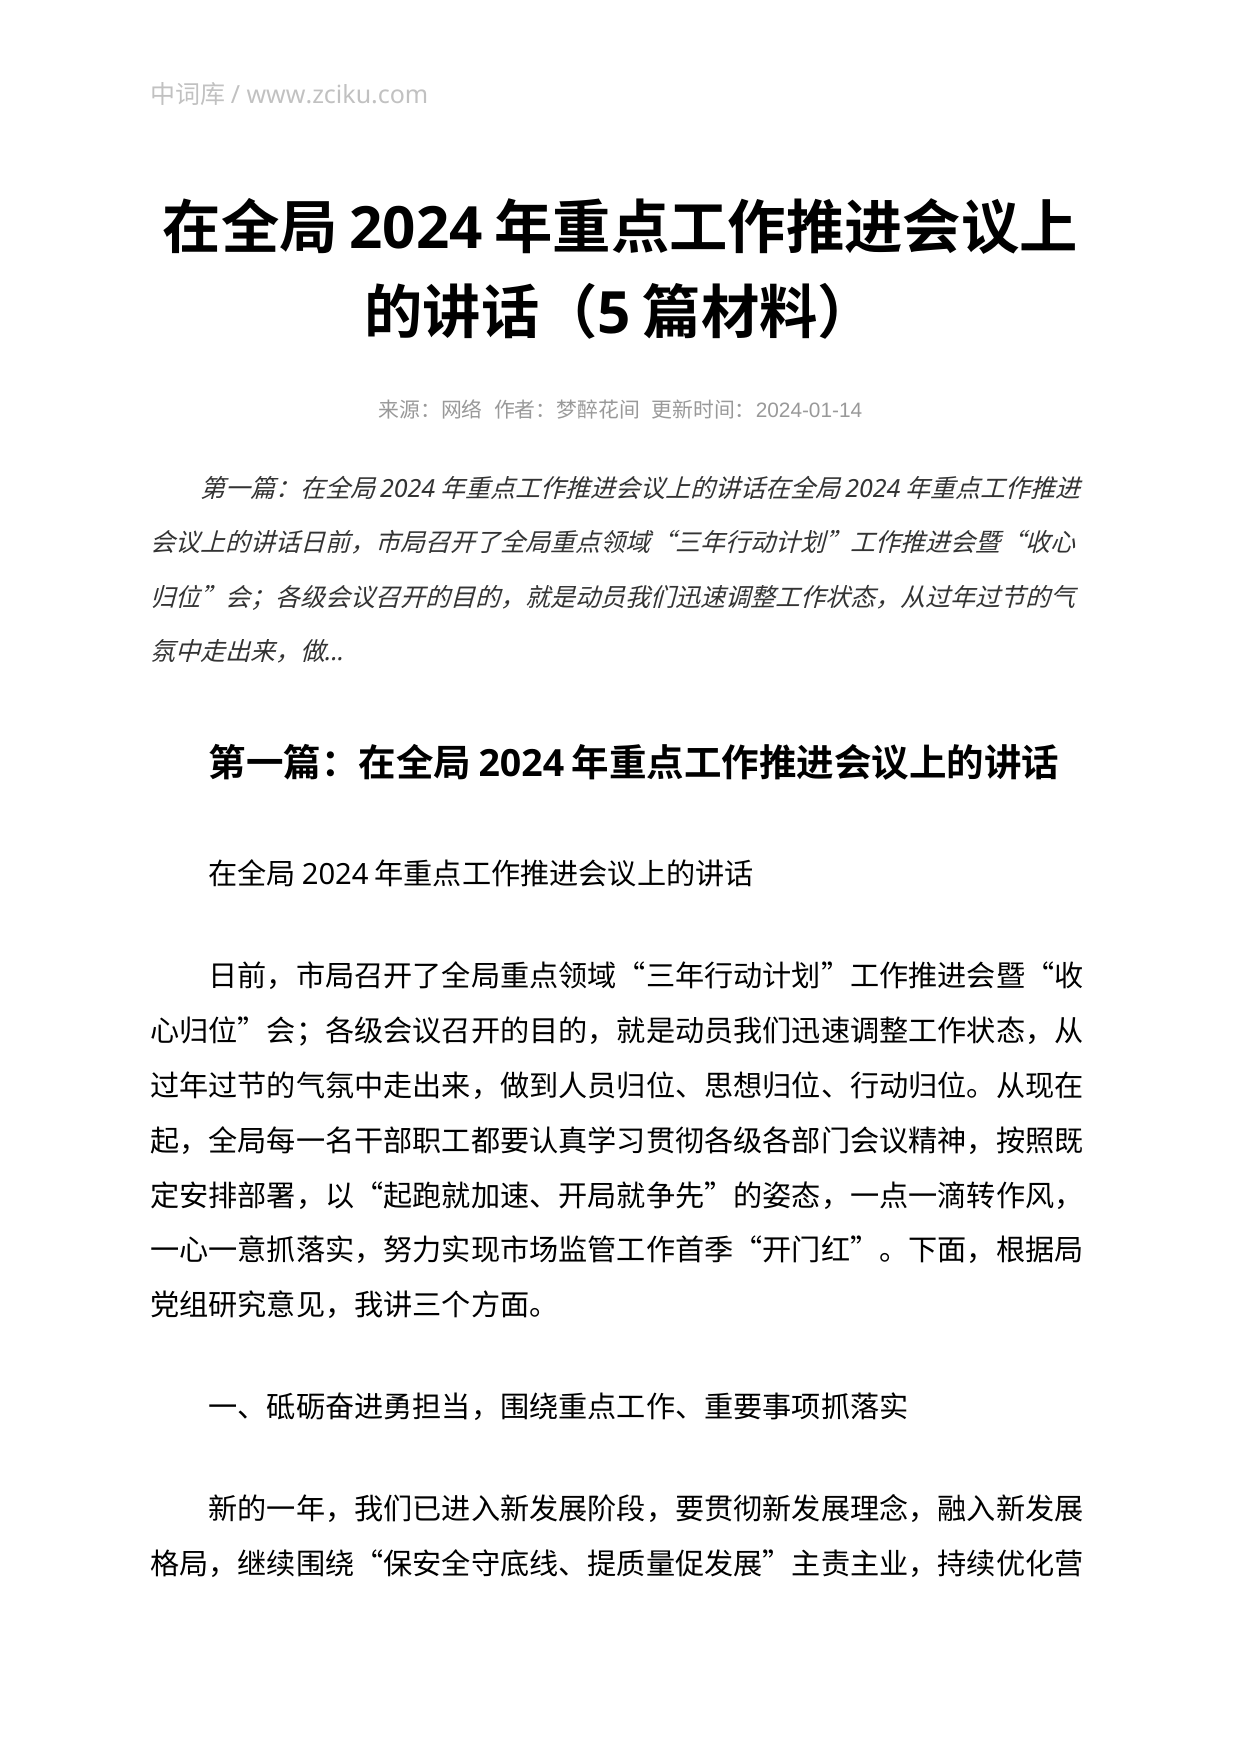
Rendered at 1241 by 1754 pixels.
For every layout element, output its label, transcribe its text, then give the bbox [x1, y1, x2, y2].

text 日前，市局召开了全局重点领域“三年行动计划”工作推进会暨“收心归位”会；各级会议召开的目的，就是动员我们迅速调整工作状态，从过年过节的气氛中走出来，做到人员归位、思想归位、行动归位。从现在起，全局每一名干部职工都要认真学习贯彻各级各部门会议精神，按照既定安排部署，以“起跑就加速、开局就争先”的姿态，一点一滴转作风，一心一意抓落实，努力实现市场监管工作首季“开门红”。下面，根据局党组研究意见，我讲三个方面。 [150, 952, 1090, 1324]
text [150, 1485, 1090, 1583]
text 第一篇：在全局2024年重点工作推进会议上的讲话 [150, 733, 1090, 787]
text 第一篇：在全局2024年重点工作推进会议上的讲话在全局2024年重点工作推进会议上的讲话日前，市局召开了全局重点领域“三年行动计划”工作推进会暨“收心归位”会；各级会议召开的目的，就是动员我们迅速调整工作状态，从过年过节的气氛中走出来，做... [150, 468, 1090, 668]
text 在全局2024年重点工作推进会议上的讲话 [150, 851, 1090, 893]
subtitle 在全局2024年重点工作推进会议上的讲话（5篇材料） [150, 181, 1090, 351]
text 来源：网络 作者：梦醉花间 更新时间：2024-01-14 [150, 398, 1090, 422]
text 一、砥砺奋进勇担当，围绕重点工作、重要事项抓落实 [150, 1384, 1090, 1426]
